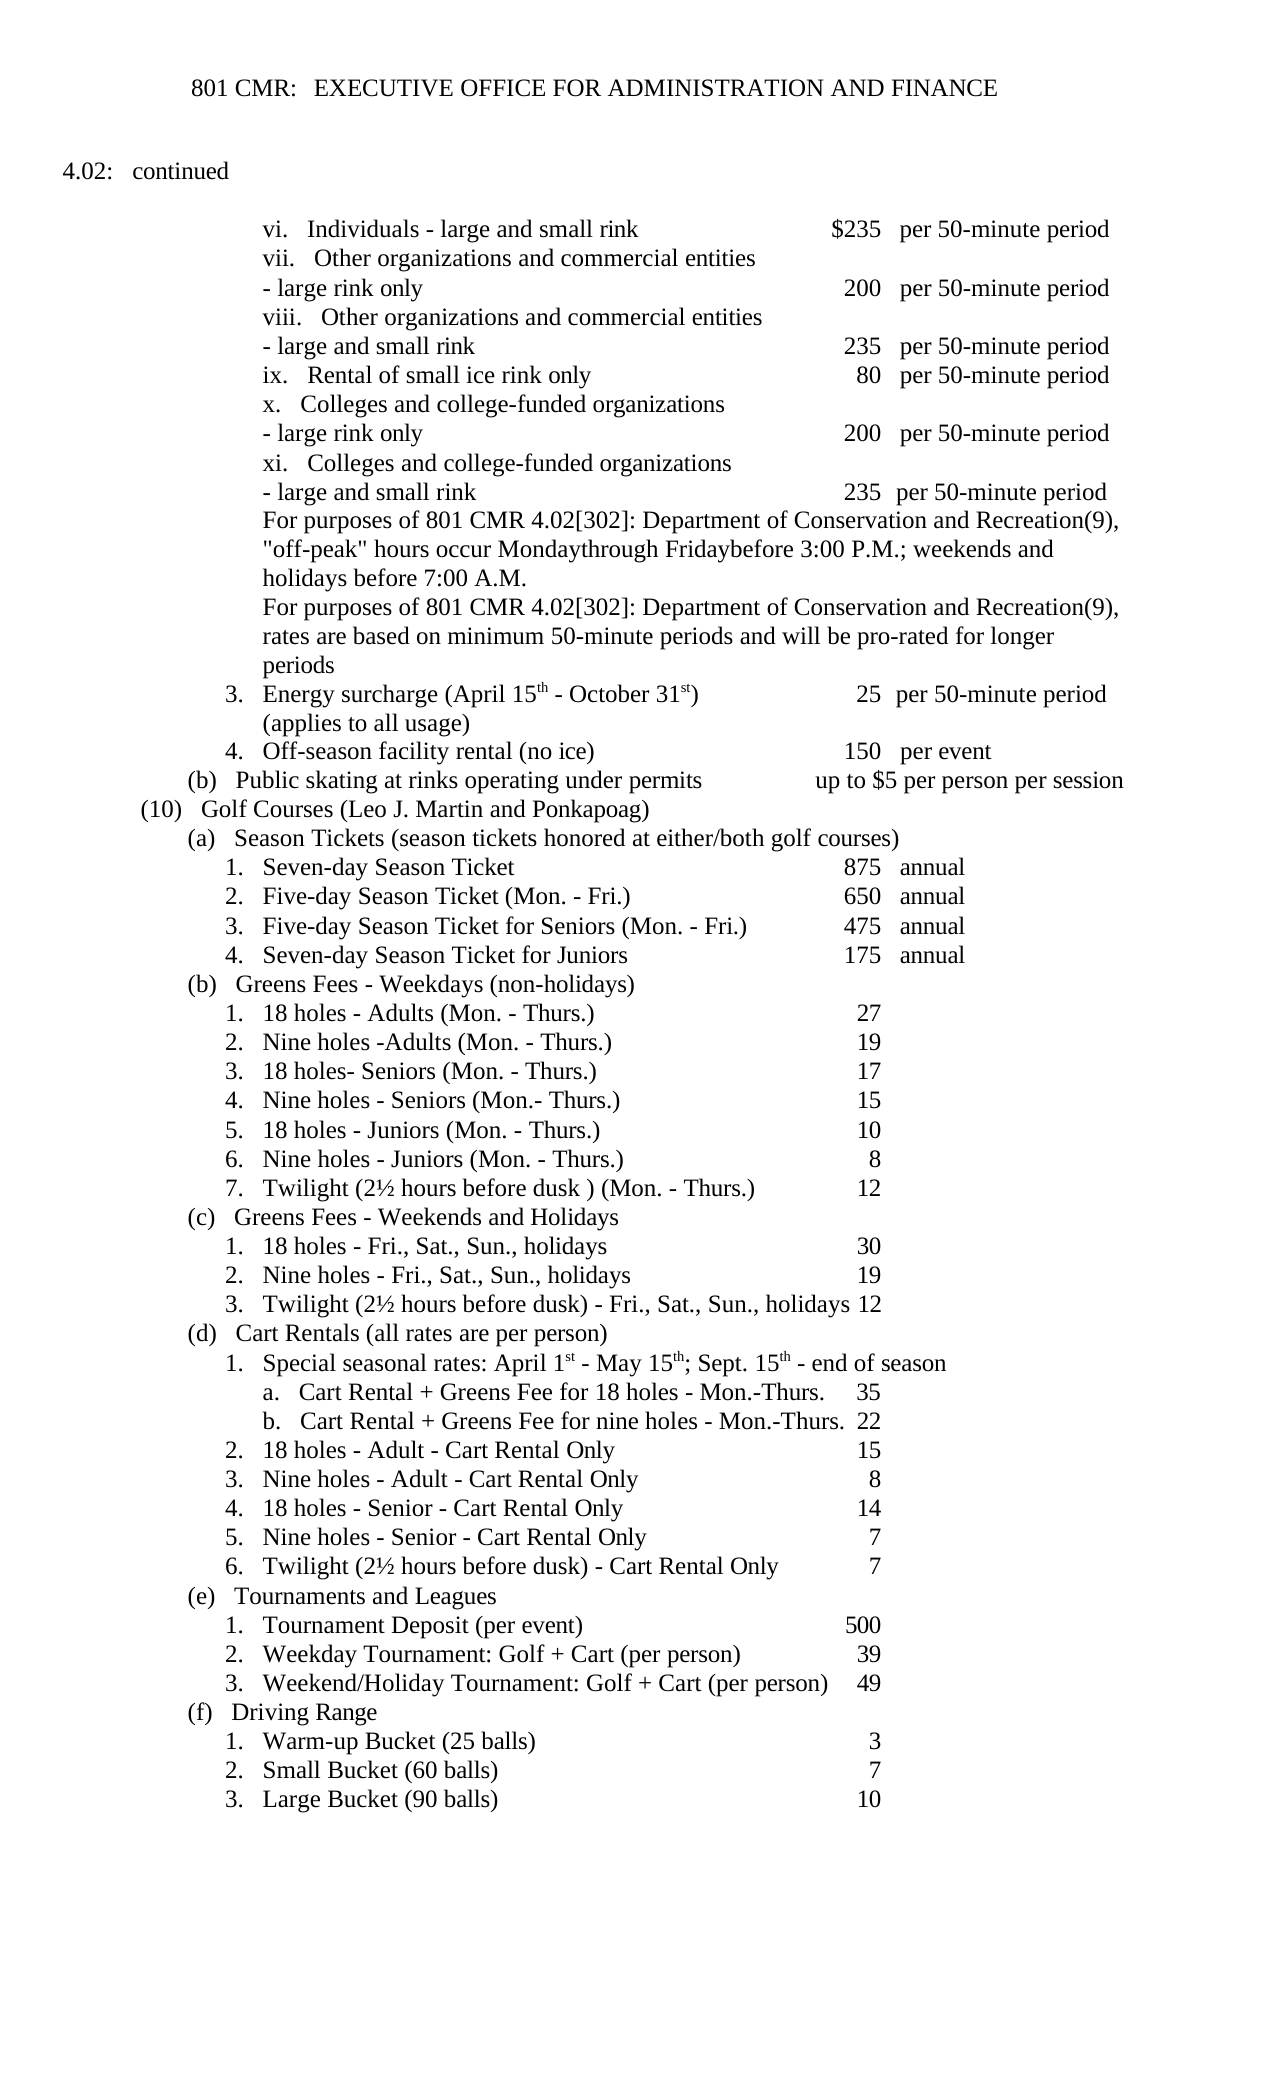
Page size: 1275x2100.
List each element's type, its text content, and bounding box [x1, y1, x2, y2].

list Driving Range [187, 1697, 1194, 1726]
list large and small rink 235 per 50-minute period [262, 331, 1194, 360]
list Seven-day Season Ticket 875 annual [225, 852, 1194, 881]
list Tournaments and Leagues [187, 1581, 1194, 1609]
list Nine holes - Senior - Cart Rental Only 7 [225, 1522, 1194, 1551]
list Nine holes - Juniors (Mon. - Thurs.) 8 [225, 1144, 1194, 1172]
list Twilight (2½ hours before dusk ) (Mon. - Thurs.) 12 [225, 1173, 1194, 1202]
list 18 holes - Adults (Mon. - Thurs.) 27 [225, 998, 1194, 1027]
list Colleges and college-funded organizations [262, 389, 1194, 418]
list Tournament Deposit (per event) 500 [225, 1610, 1194, 1638]
list Cart Rental + Greens Fee for nine holes - Mon.-Thurs. 22 [262, 1406, 1194, 1435]
list Greens Fees - Weekdays (non-holidays) [187, 969, 1194, 998]
list Weekday Tournament: Golf + Cart (per person) 39 [225, 1639, 1194, 1668]
list Colleges and college-funded organizations [262, 448, 1194, 476]
list Weekend/Holiday Tournament: Golf + Cart (per person) 49 [225, 1668, 1194, 1697]
list Golf Courses (Leo J. Martin and Ponkapoag) [140, 794, 1194, 823]
list Large Bucket (90 balls) 10 [225, 1784, 1194, 1813]
list Seven-day Season Ticket for Juniors 175 annual [225, 940, 1194, 969]
list Small Bucket (60 balls) 7 [225, 1756, 1194, 1784]
list Public skating at rinks operating under permits up to $5 per person per session [187, 765, 1194, 794]
list Nine holes - Adult - Cart Rental Only 8 [225, 1464, 1194, 1493]
list Five-day Season Ticket (Mon. - Fri.) 650 annual [225, 882, 1194, 910]
list Rental of small ice rink only 80 per 50-minute period [262, 360, 1194, 389]
list Other organizations and commercial entities [262, 302, 1194, 331]
list 18 holes - Fri., Sat., Sun., holidays 30 [225, 1231, 1194, 1260]
list Twilight (2½ hours before dusk) - Cart Rental Only 7 [225, 1551, 1194, 1580]
list Special seasonal rates: April 1st - May 15th; Sept. 15th - end of season [225, 1348, 1194, 1376]
list Energy surcharge (April 15th - October 31st) 25 per 50-minute period (applies to all usage) [225, 679, 1111, 737]
list 18 holes - Senior - Cart Rental Only 14 [225, 1493, 1194, 1522]
list Warm-up Bucket (25 balls) 3 [225, 1726, 1194, 1755]
list Nine holes -Adults (Mon. - Thurs.) 19 [225, 1027, 1194, 1056]
list large rink only 200 per 50-minute period [262, 273, 1194, 302]
text For purposes of 801 CMR 4.02[302]: Department of Conservation and Recreation(9), rates are based on minimum 50-minute periods and will be pro-rated for longer periods [262, 592, 1126, 679]
text 4.02: continued [62, 156, 1194, 185]
list Nine holes - Seniors (Mon.- Thurs.) 15 [225, 1085, 1194, 1114]
list Off-season facility rental (no ice) 150 per event [225, 737, 1194, 765]
list Five-day Season Ticket for Seniors (Mon. - Fri.) 475 annual [225, 911, 1194, 939]
list Individuals - large and small rink $235 per 50-minute period [262, 214, 1194, 243]
list large and small rink 235 per 50-minute period For purposes of 801 CMR 4.02[302]: Department of Conservation and Recreation(9), "off-peak" hours occur Mondaythrough Fridaybefore 3:00 P.M.; weekends and holidays before 7:00 A.M. [262, 477, 1125, 592]
list Cart Rentals (all rates are per person) [187, 1318, 1194, 1347]
list Other organizations and commercial entities [262, 243, 1194, 272]
list Nine holes - Fri., Sat., Sun., holidays 19 [225, 1260, 1194, 1289]
list Greens Fees - Weekends and Holidays [187, 1202, 1194, 1231]
list 18 holes- Seniors (Mon. - Thurs.) 17 [225, 1056, 1194, 1085]
list 18 holes - Adult - Cart Rental Only 15 [225, 1435, 1194, 1464]
list 18 holes - Juniors (Mon. - Thurs.) 10 [225, 1115, 1194, 1143]
list Twilight (2½ hours before dusk) - Fri., Sat., Sun., holidays 12 [225, 1289, 1194, 1318]
list large rink only 200 per 50-minute period [262, 418, 1194, 447]
list Cart Rental + Greens Fee for 18 holes - Mon.-Thurs. 35 [262, 1377, 1194, 1406]
list Season Tickets (season tickets honored at either/both golf courses) [187, 823, 1194, 852]
